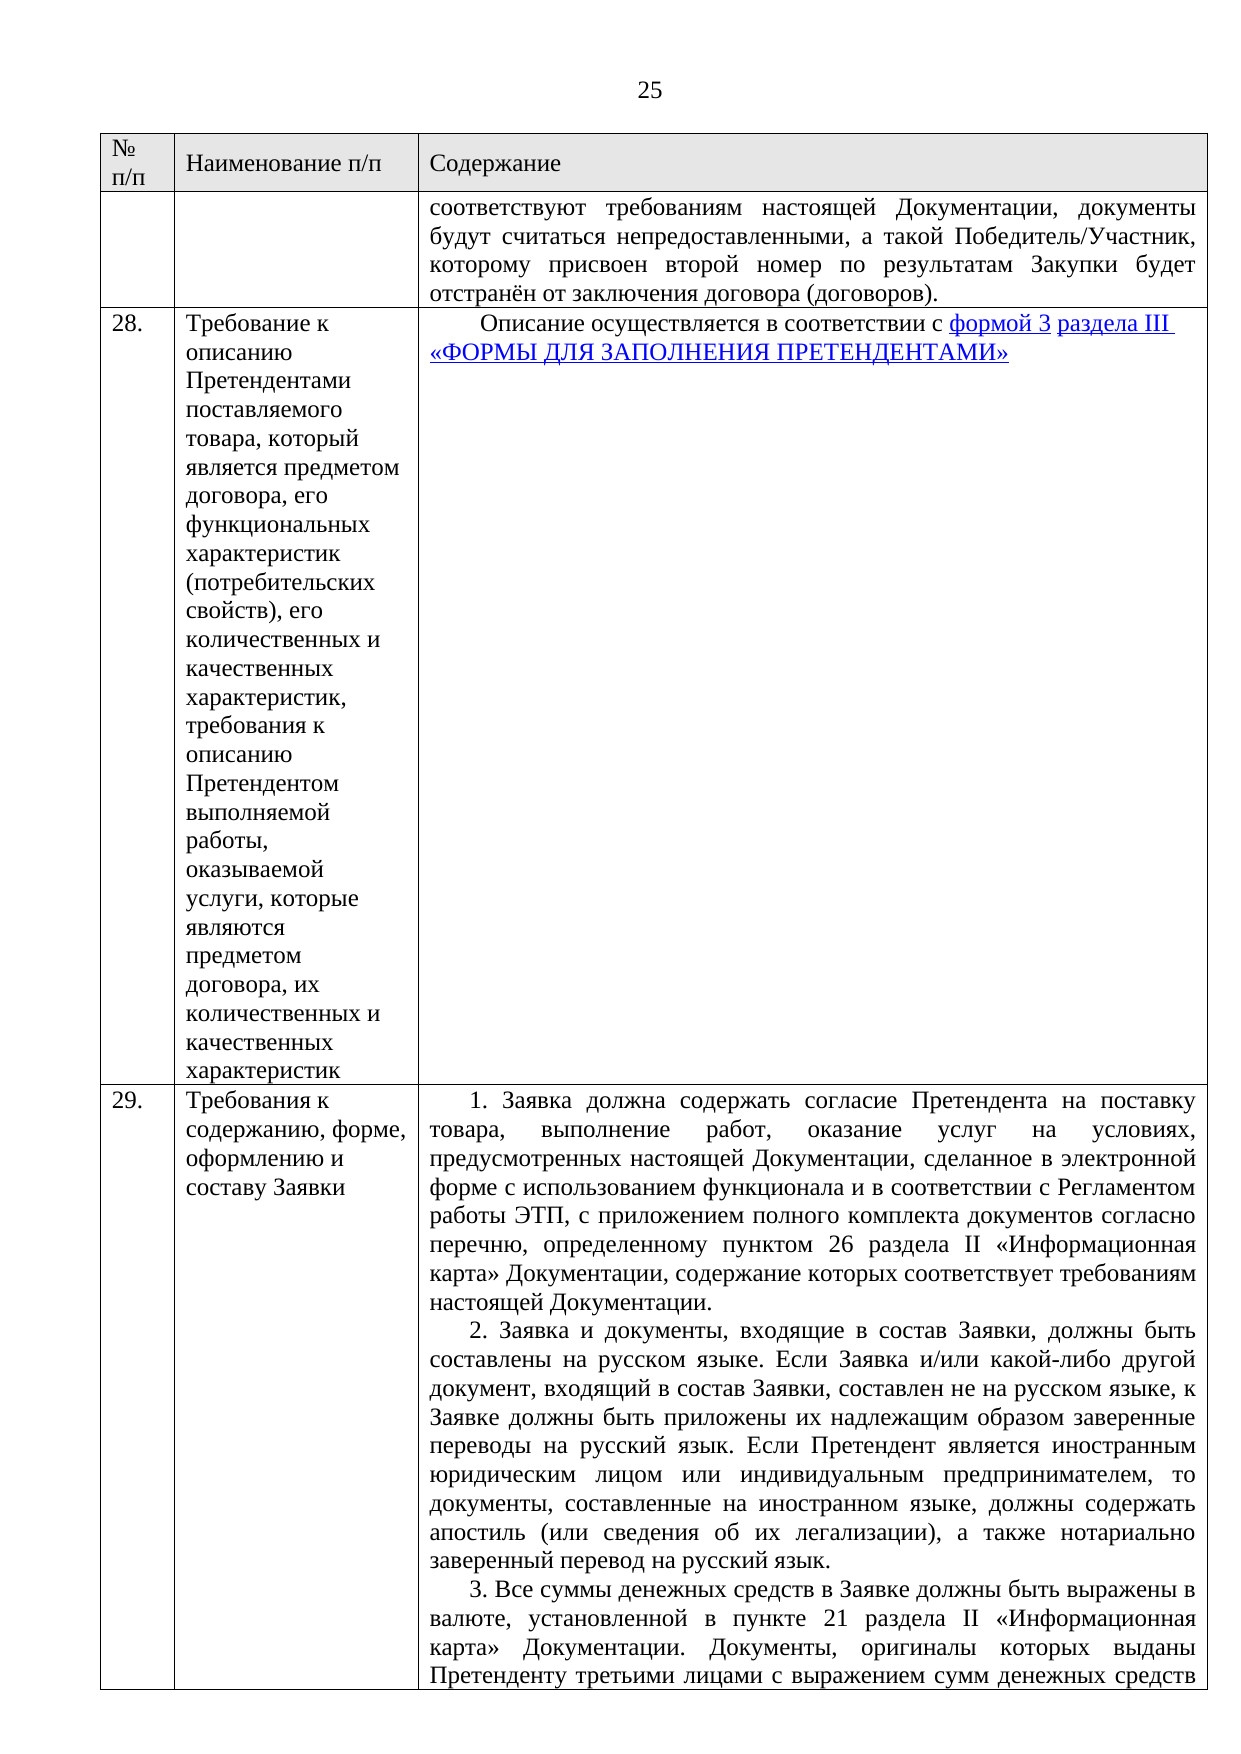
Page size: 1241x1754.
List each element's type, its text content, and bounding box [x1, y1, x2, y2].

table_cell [175, 1085, 418, 1689]
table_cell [175, 192, 418, 307]
table_header Содержание [419, 134, 1207, 191]
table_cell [419, 1085, 1207, 1689]
table_header Наименование п/п [175, 134, 418, 191]
table_cell Требование к описанию Претендентами поставляемого товара, который является предметом договора, его функциональных характеристик (потребительских свойств), его количественных и качественных характеристик, требования к описанию Претендентом выполняемой работы, оказываемой услуги, которые являются предметом договора, их количественных и качественных характеристик [175, 308, 418, 1084]
table_header № п/п [101, 134, 174, 191]
table_cell Описание осуществляется в соответствии с формой 3 раздела III «ФОРМЫ ДЛЯ ЗАПОЛНЕНИЯ ПРЕТЕНДЕНТАМИ» [419, 308, 1207, 1084]
table_cell [101, 192, 174, 307]
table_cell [419, 192, 1207, 307]
table_cell [101, 1085, 174, 1689]
table_cell [101, 308, 174, 1084]
